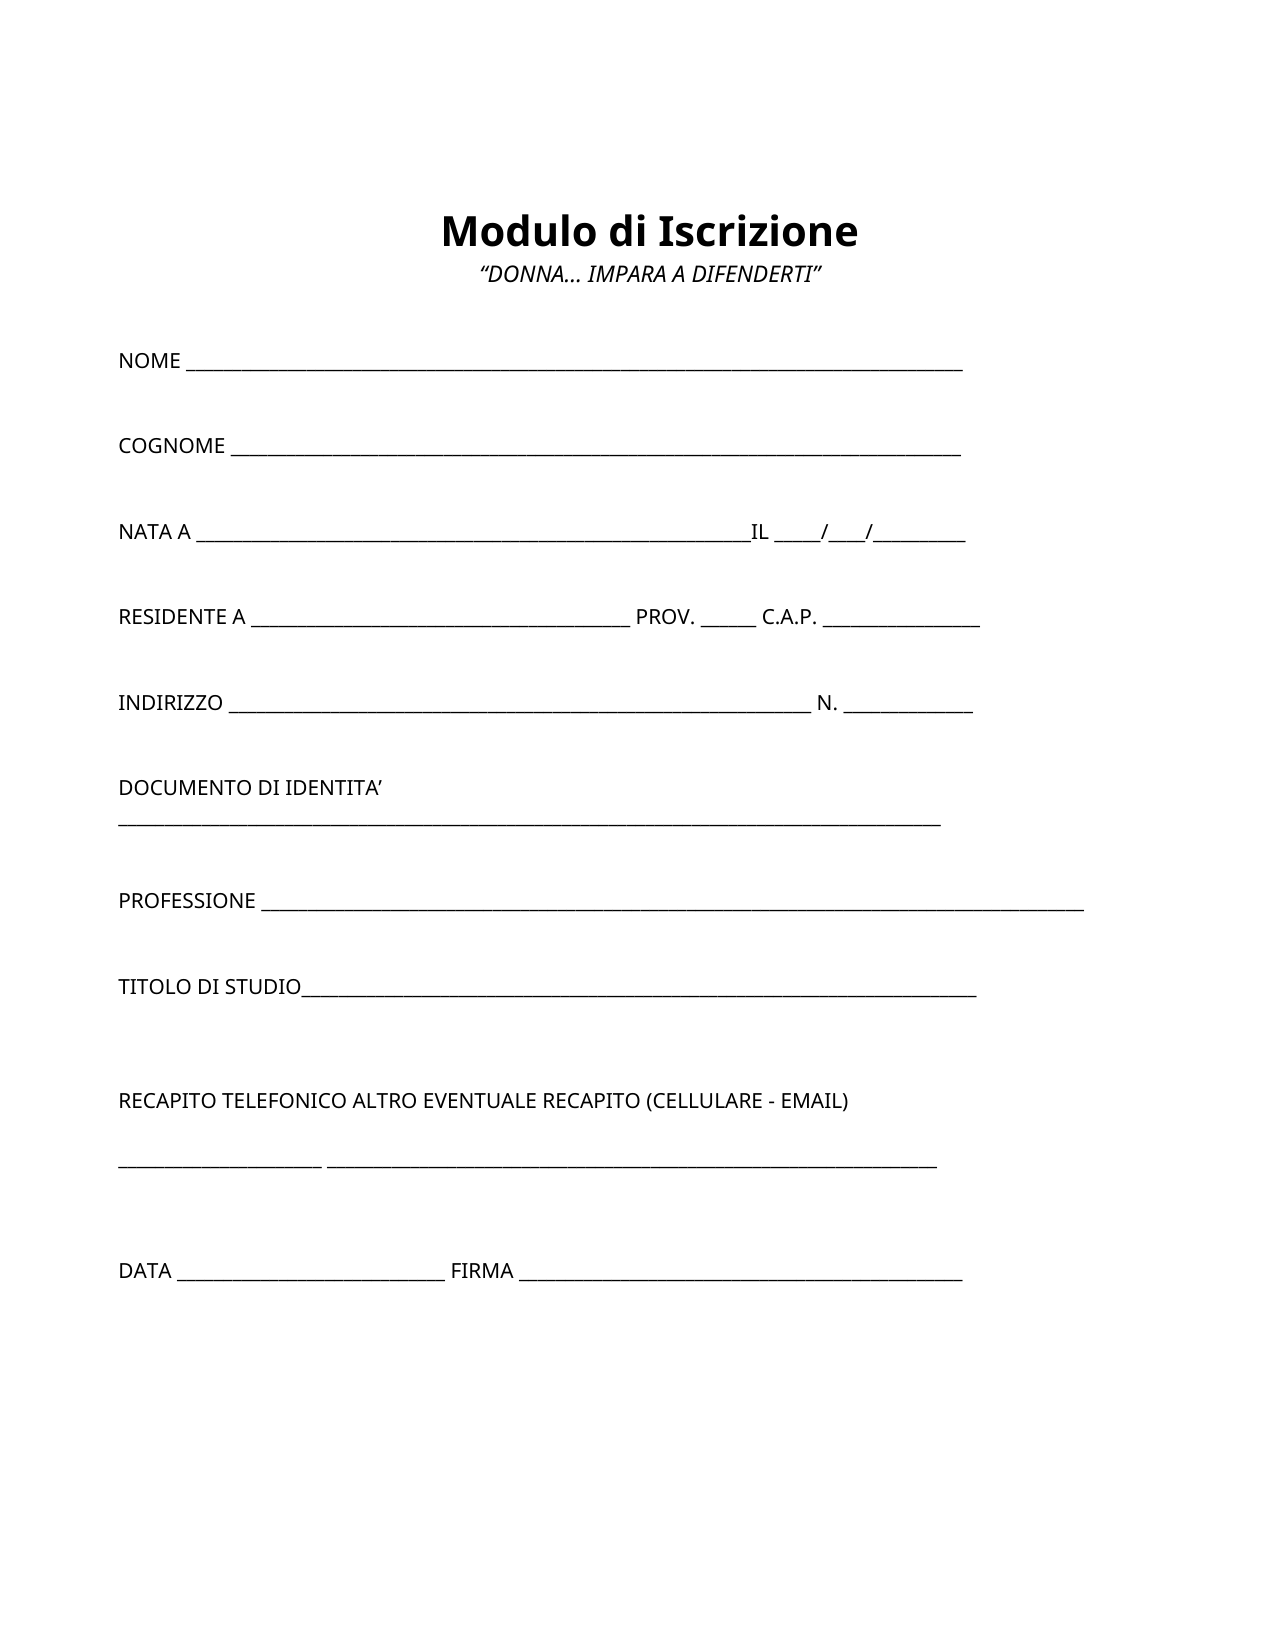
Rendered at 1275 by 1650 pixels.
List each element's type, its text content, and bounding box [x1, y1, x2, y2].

text NATA A ____________________________________________________________IL _____/____/__________ [118, 517, 1181, 545]
text TITOLO DI STUDIO_________________________________________________________________________ [118, 972, 1181, 1000]
text DATA _____________________________ FIRMA ________________________________________________ [118, 1256, 1181, 1285]
text RECAPITO TELEFONICO ALTRO EVENTUALE RECAPITO (CELLULARE - EMAIL) [118, 1086, 1181, 1114]
text NOME ____________________________________________________________________________________ [118, 346, 1181, 375]
text COGNOME _______________________________________________________________________________ [118, 432, 1181, 460]
text ______________________ __________________________________________________________________ [118, 1143, 1181, 1171]
text RESIDENTE A _________________________________________ PROV. ______ C.A.P. _________________ [118, 602, 1181, 631]
text Modulo di Iscrizione [118, 201, 1181, 258]
text “DONNA… IMPARA A DIFENDERTI” [118, 258, 1181, 289]
text DOCUMENTO DI IDENTITA’ _________________________________________________________________________________________ [118, 773, 1181, 830]
text PROFESSIONE _________________________________________________________________________________________ [118, 887, 1181, 915]
text INDIRIZZO _______________________________________________________________ N. ______________ [118, 688, 1181, 716]
